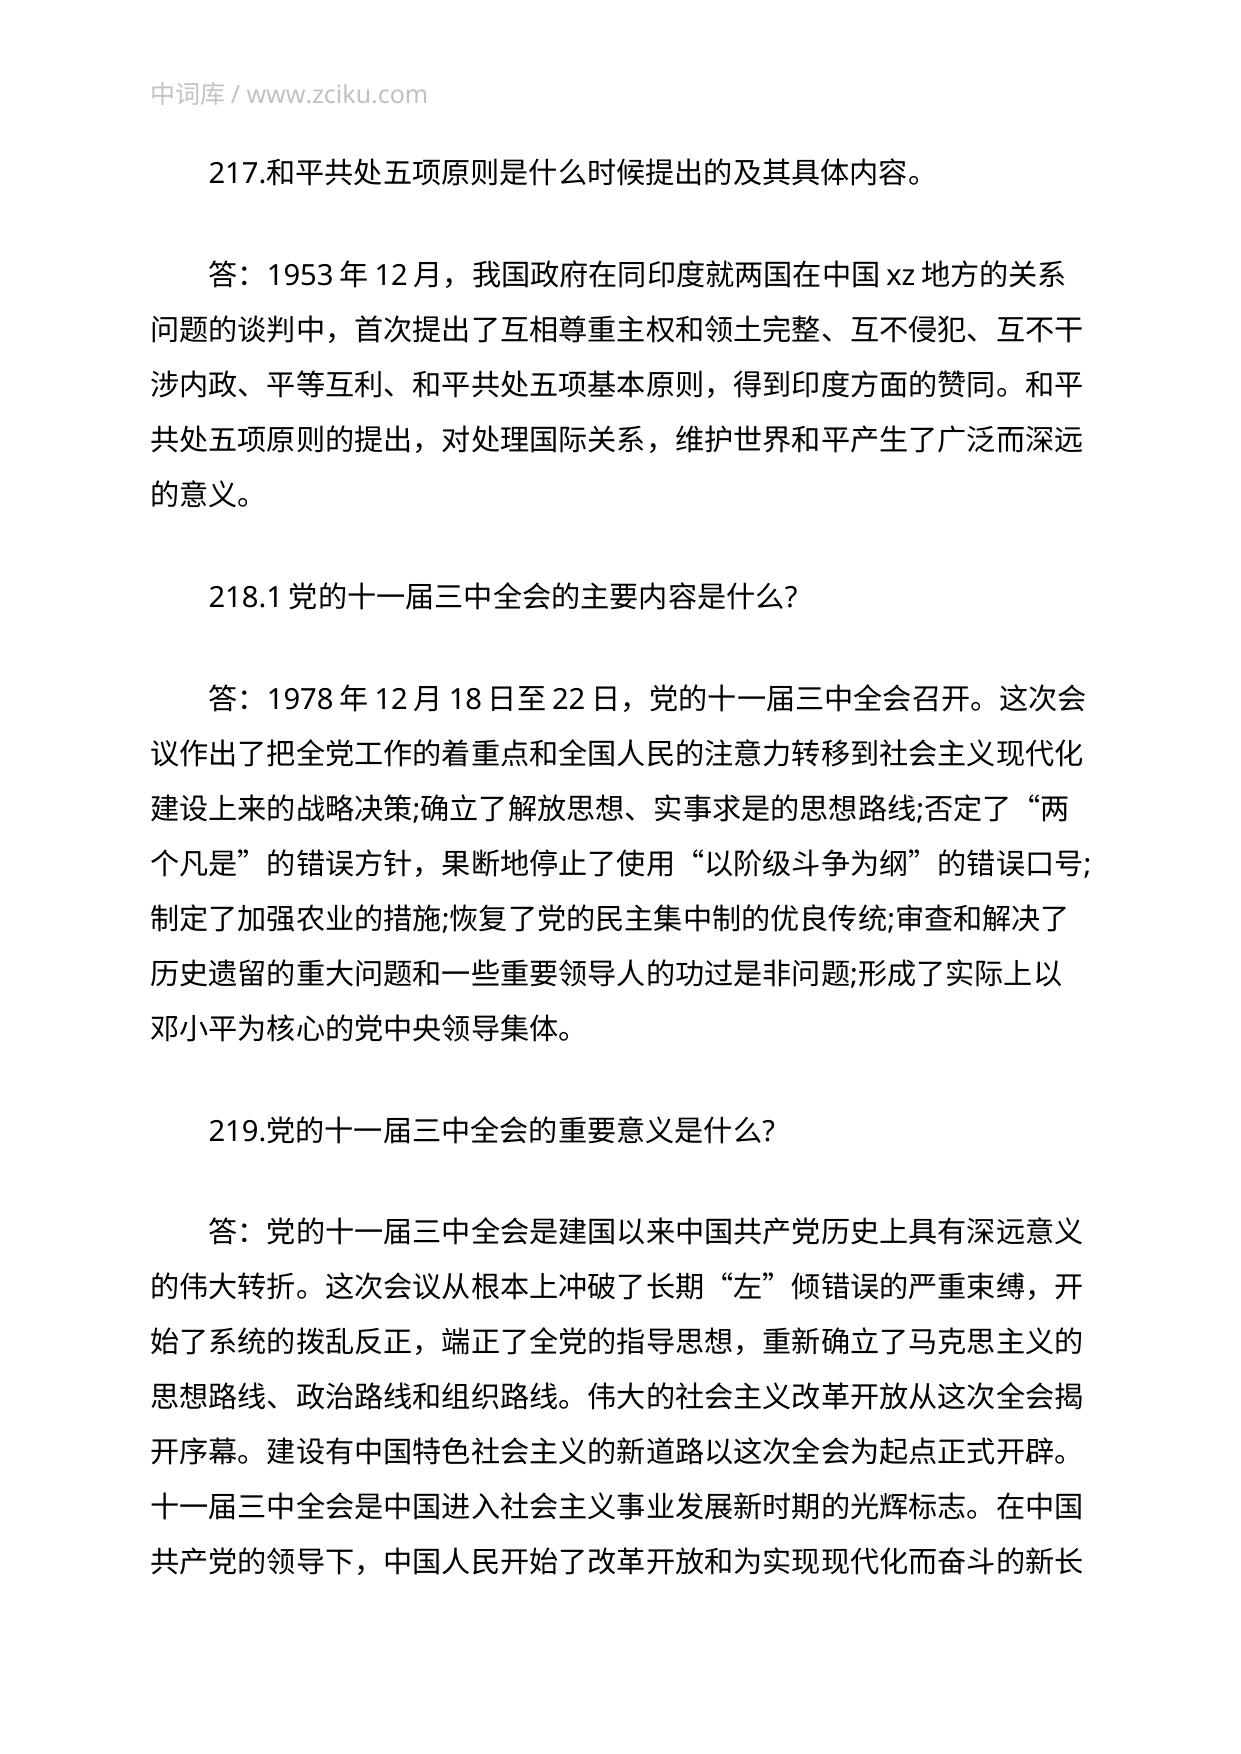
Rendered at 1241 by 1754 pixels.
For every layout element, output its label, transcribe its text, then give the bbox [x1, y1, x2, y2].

text 218.1党的十一届三中全会的主要内容是什么? [150, 573, 1090, 616]
text 219.党的十一届三中全会的重要意义是什么? [150, 1107, 1090, 1149]
text 答：1978年12月18日至22日，党的十一届三中全会召开。这次会议作出了把全党工作的着重点和全国人民的注意力转移到社会主义现代化建设上来的战略决策;确立了解放思想、实事求是的思想路线;否定了“两个凡是”的错误方针，果断地停止了使用“以阶级斗争为纲”的错误口号;制定了加强农业的措施;恢复了党的民主集中制的优良传统;审查和解决了历史遗留的重大问题和一些重要领导人的功过是非问题;形成了实际上以邓小平为核心的党中央领导集体。 [150, 675, 1090, 1048]
text 答：1953年12月，我国政府在同印度就两国在中国xz地方的关系问题的谈判中，首次提出了互相尊重主权和领土完整、互不侵犯、互不干涉内政、平等互利、和平共处五项基本原则，得到印度方面的赞同。和平共处五项原则的提出，对处理国际关系，维护世界和平产生了广泛而深远的意义。 [150, 252, 1090, 514]
text 217.和平共处五项原则是什么时候提出的及其具体内容。 [150, 150, 1090, 192]
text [150, 1209, 1090, 1581]
